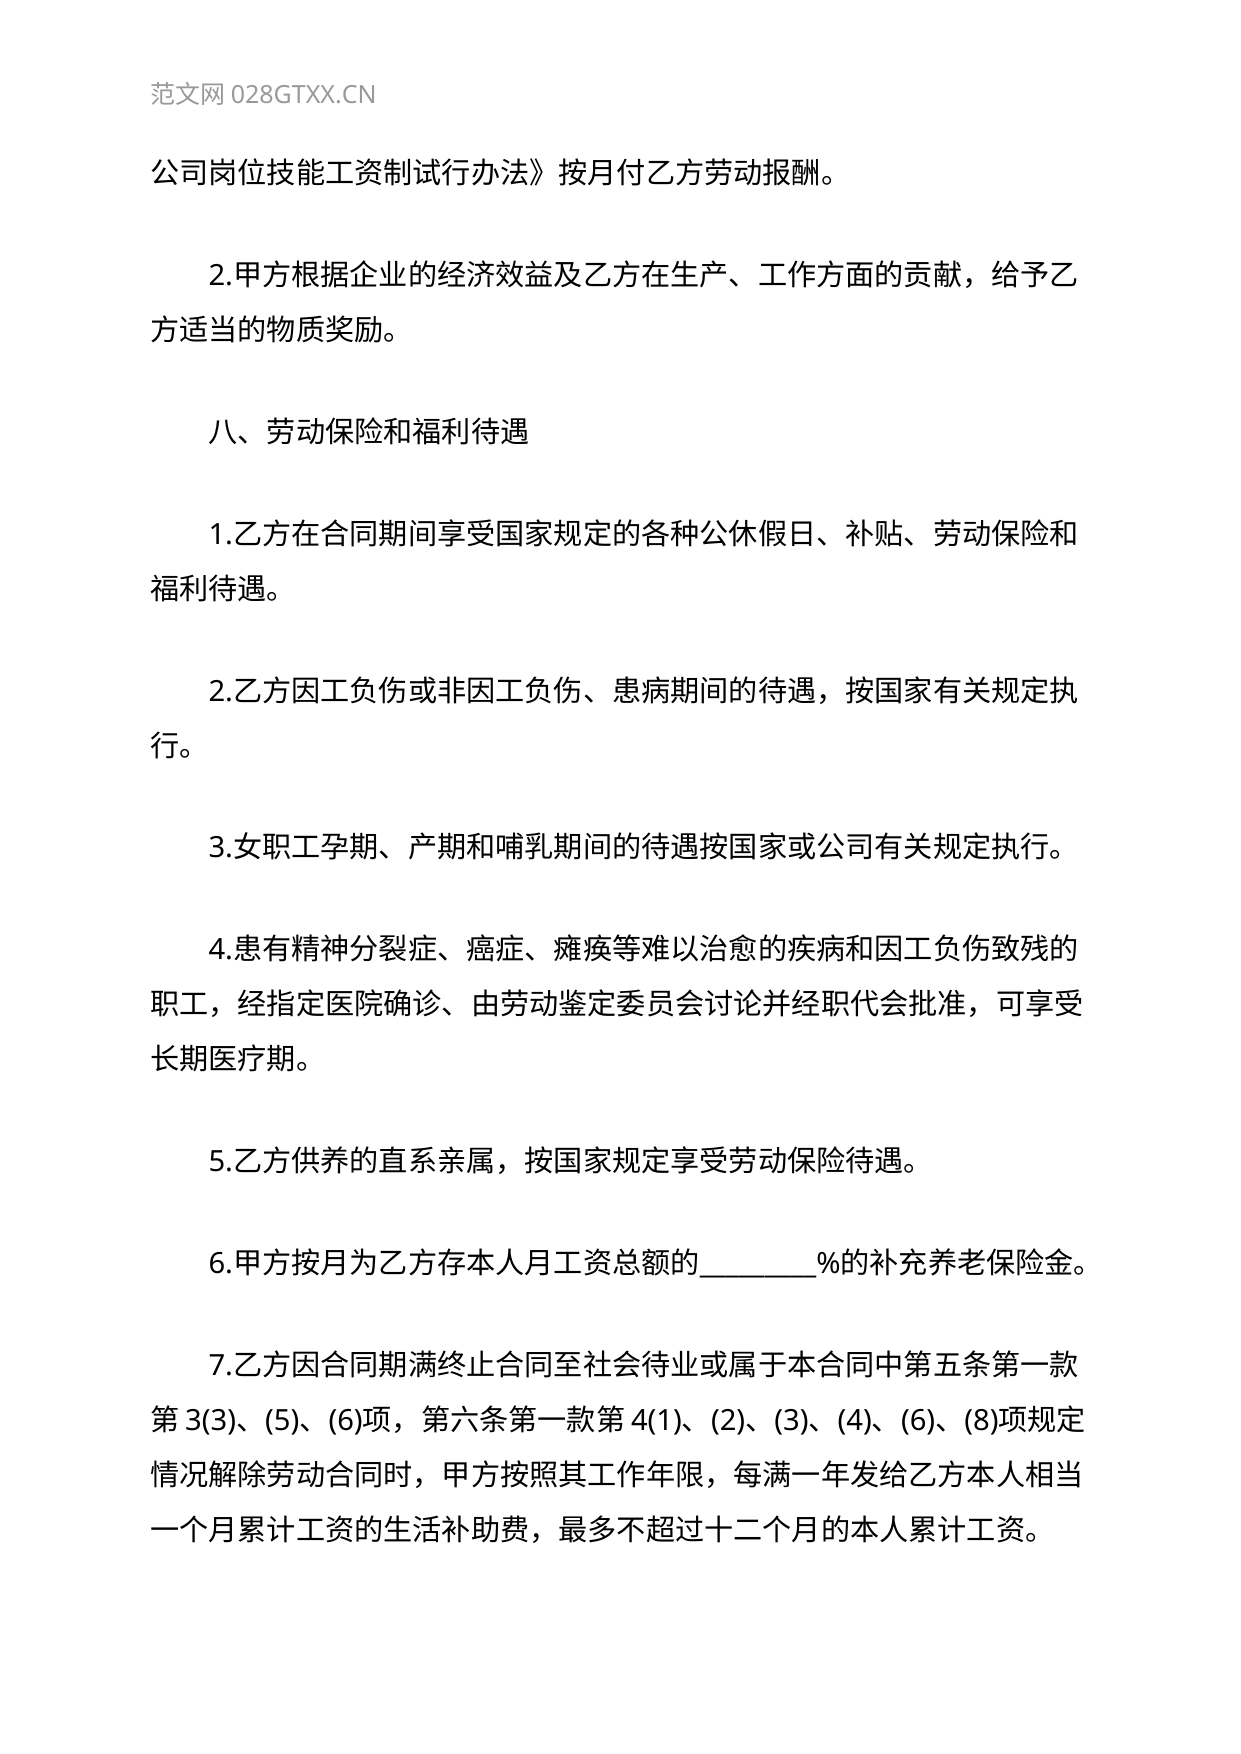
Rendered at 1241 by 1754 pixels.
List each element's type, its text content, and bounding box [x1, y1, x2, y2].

text 八、劳动保险和福利待遇 [150, 408, 1090, 451]
text 7.乙方因合同期满终止合同至社会待业或属于本合同中第五条第一款第3(3)、(5)、(6)项，第六条第一款第4(1)、(2)、(3)、(4)、(6)、(8)项规定情况解除劳动合同时，甲方按照其工作年限，每满一年发给乙方本人相当一个月累计工资的生活补助费，最多不超过十二个月的本人累计工资。 [150, 1341, 1090, 1549]
text 4.患有精神分裂症、癌症、瘫痪等难以治愈的疾病和因工负伤致残的职工，经指定医院确诊、由劳动鉴定委员会讨论并经职代会批准，可享受长期医疗期。 [150, 926, 1090, 1078]
text 5.乙方供养的直系亲属，按国家规定享受劳动保险待遇。 [150, 1137, 1090, 1180]
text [150, 150, 1090, 192]
text 3.女职工孕期、产期和哺乳期间的待遇按国家或公司有关规定执行。 [150, 824, 1090, 866]
text 2.乙方因工负伤或非因工负伤、患病期间的待遇，按国家有关规定执行。 [150, 667, 1090, 764]
text 1.乙方在合同期间享受国家规定的各种公休假日、补贴、劳动保险和福利待遇。 [150, 510, 1090, 608]
text 6.甲方按月为乙方存本人月工资总额的_________%的补充养老保险金。 [150, 1239, 1090, 1282]
text 2.甲方根据企业的经济效益及乙方在生产、工作方面的贡献，给予乙方适当的物质奖励。 [150, 252, 1090, 349]
